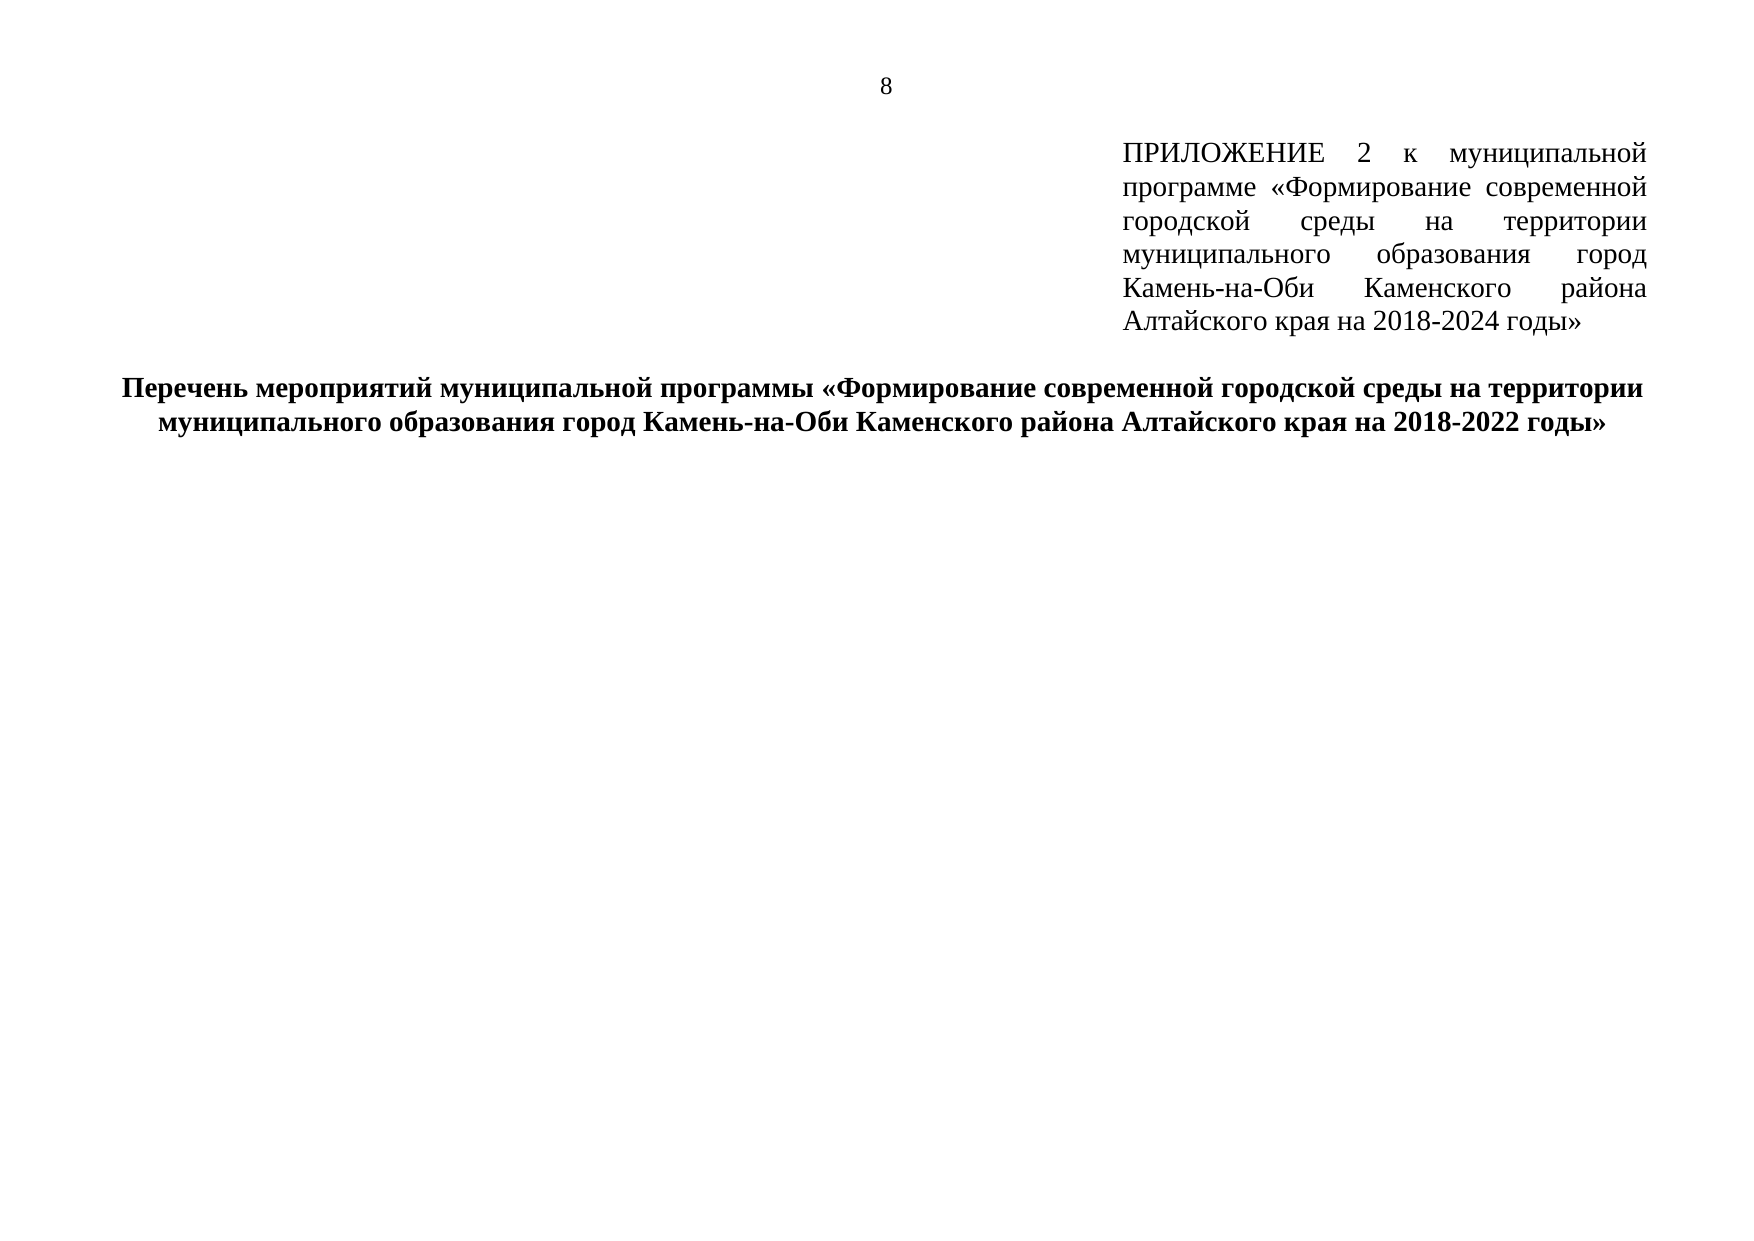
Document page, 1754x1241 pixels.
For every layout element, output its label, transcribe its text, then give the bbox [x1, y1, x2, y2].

text ПРИЛОЖЕНИЕ 2 к муниципальной программе «Формирование современной городской среды на территории муниципального образования город Камень-на-Оби Каменского района Алтайского края на 2018-2024 годы» [1122, 136, 1647, 337]
text Перечень мероприятий муниципальной программы «Формирование современной городской среды на территории муниципального образования город Камень-на-Оби Каменского района Алтайского края на 2018-2022 годы» [118, 370, 1647, 437]
